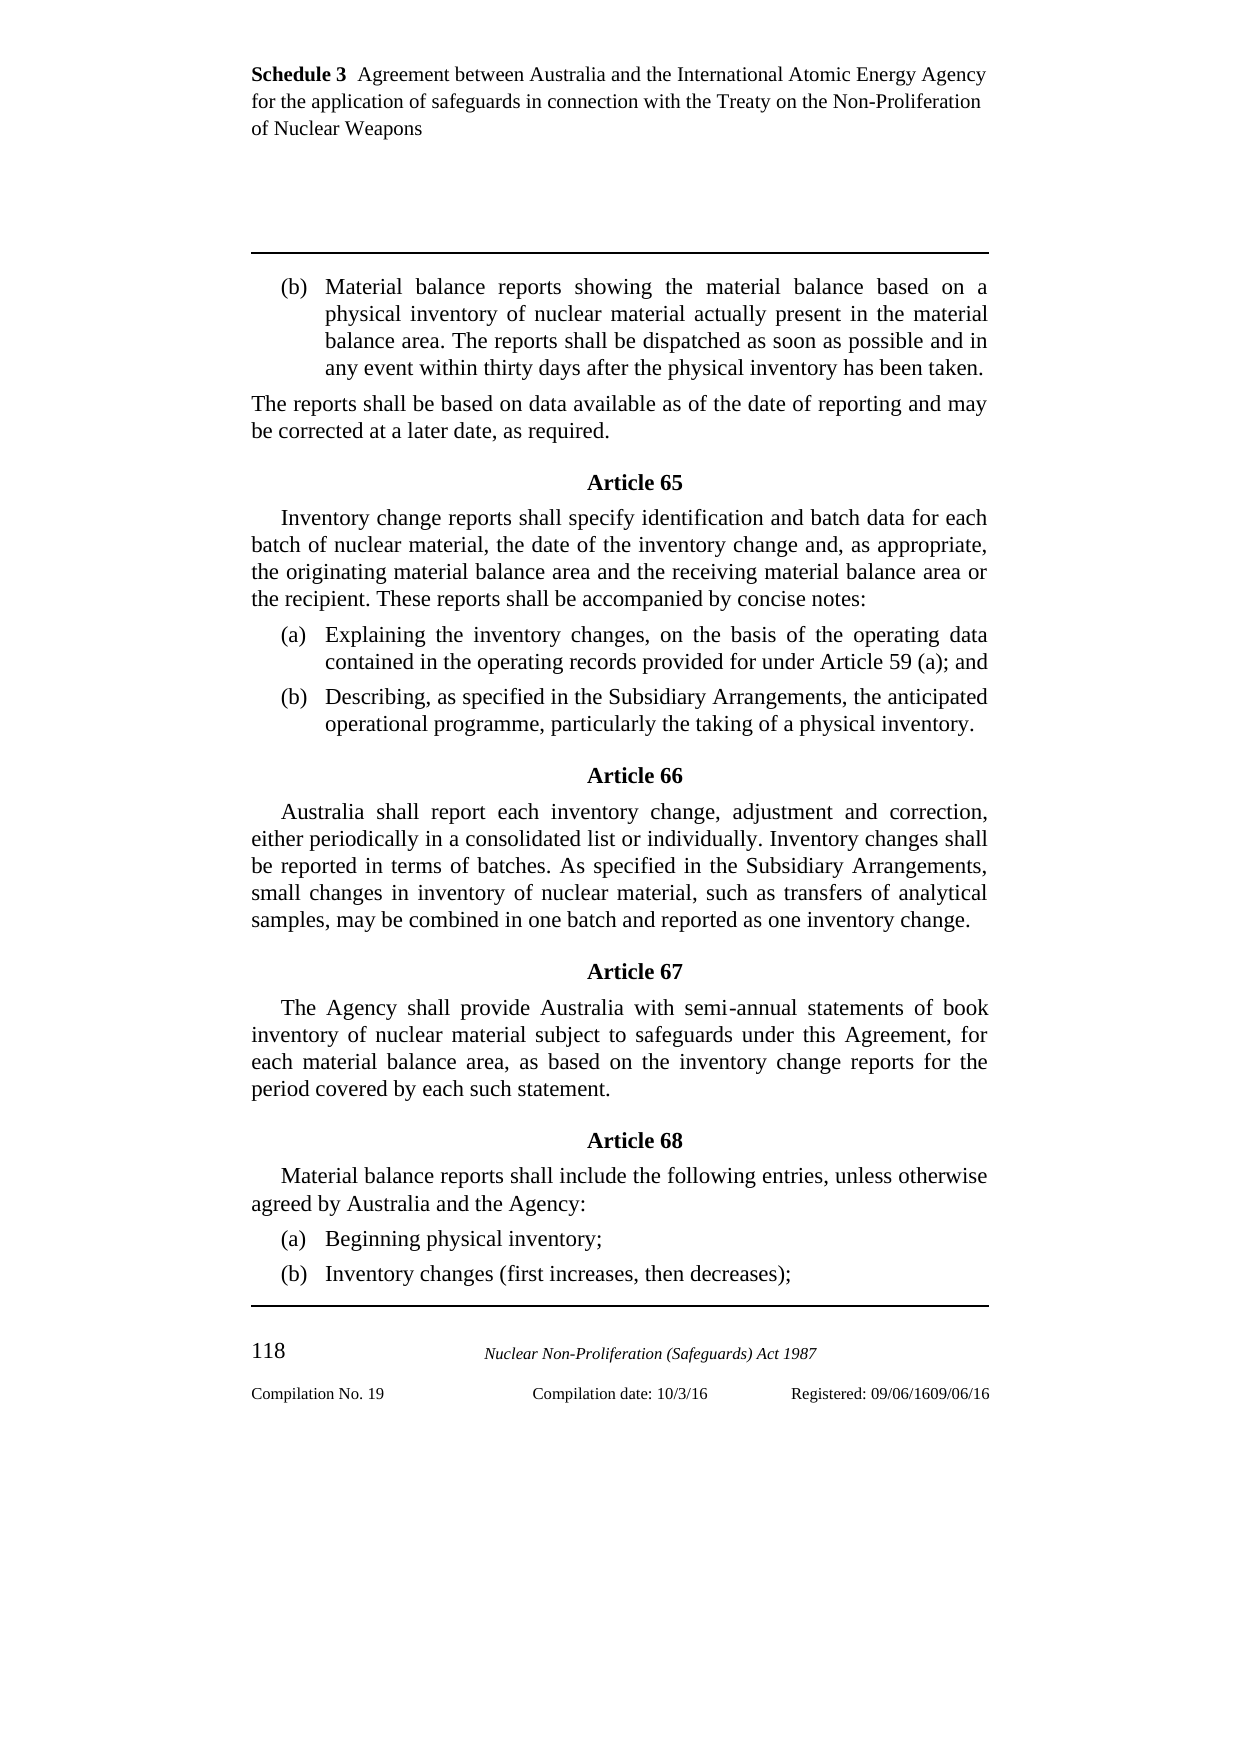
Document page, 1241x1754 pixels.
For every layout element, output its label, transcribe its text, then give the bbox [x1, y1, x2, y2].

text The Agency shall provide with semi-annual statements of book inventory of nuclear material subject to safeguards under this Agreement, for each material balance area, as based on the inventory change reports for the period covered by each such statement. [251, 993, 989, 1101]
text The reports shall be based on data available as of the date of reporting and may be corrected at a later date, as required. [251, 389, 989, 443]
text (a) Explaining the inventory changes, on the basis of the operating data contained in the operating records provided for under Article 59 (a); and [281, 620, 989, 674]
text (b) Describing, as specified in the Subsidiary Arrangements, the anticipated operational programme, particularly the taking of a physical inventory. [281, 683, 989, 737]
text Article 65 [251, 468, 989, 495]
text Inventory change reports shall specify identification and batch data for each batch of nuclear material, the date of the inventory change and, as appropriate, the originating material balance area and the receiving material balance area or the recipient. These reports shall be accompanied by concise notes: [251, 503, 989, 612]
text Article 68 [251, 1126, 989, 1153]
text (b) Material balance reports showing the material balance based on a physical inventory of nuclear material actually present in the material balance area. The reports shall be dispatched as soon as possible and in any event within thirty days after the physical inventory has been taken. [281, 272, 989, 381]
text (a) Beginning physical inventory; [281, 1224, 989, 1251]
text Article 67 [251, 958, 989, 985]
text shall report each inventory change, adjustment and correction, either periodically in a consolidated list or individually. Inventory changes shall be reported in terms of batches. As specified in the Subsidiary Arrangements, small changes in inventory of nuclear material, such as transfers of analytical samples, may be combined in one batch and reported as one inventory change. [251, 797, 989, 933]
text (b) Inventory changes (first increases, then decreases); [281, 1260, 989, 1287]
text Article 66 [251, 762, 989, 789]
text Material balance reports shall include the following entries, unless otherwise agreed by and the Agency: [251, 1162, 989, 1216]
